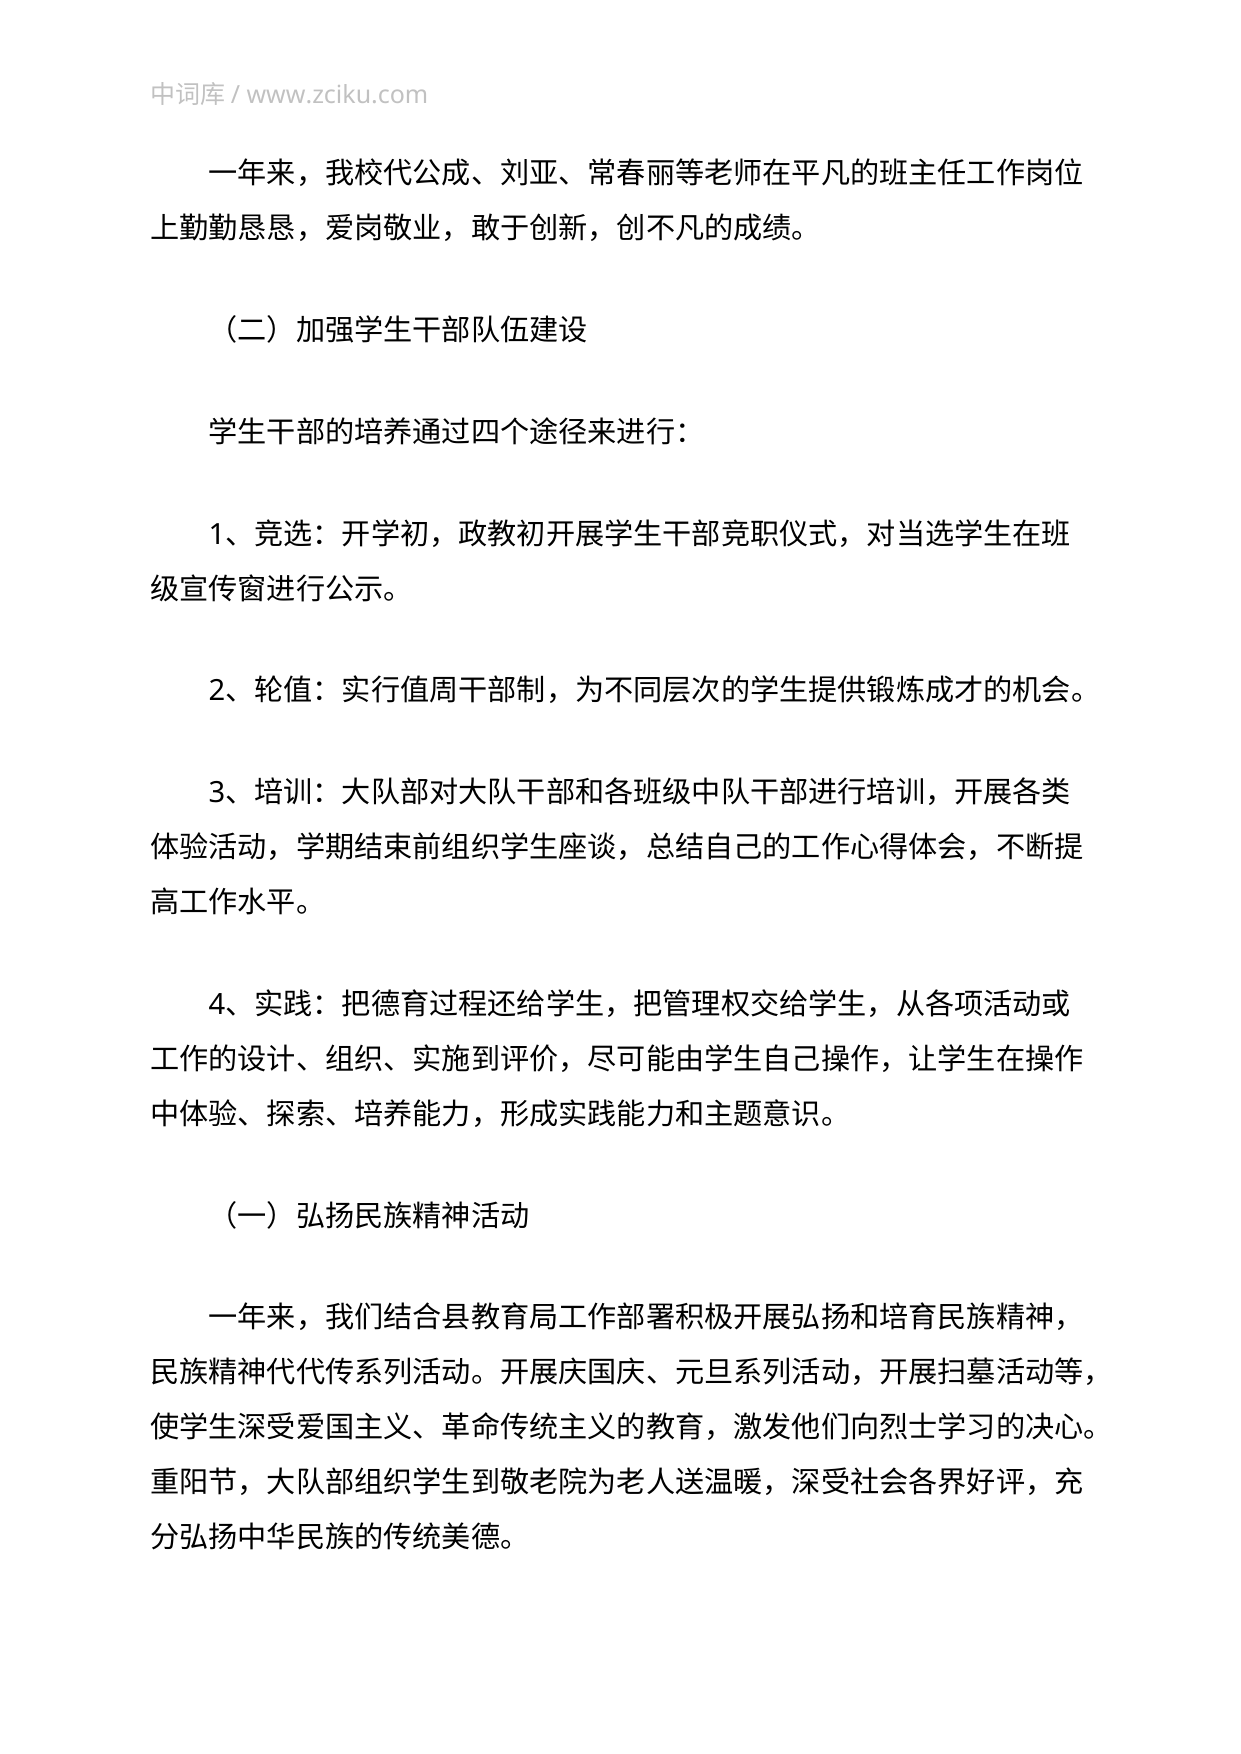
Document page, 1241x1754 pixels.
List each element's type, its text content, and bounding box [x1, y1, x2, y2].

text 3、培训：大队部对大队干部和各班级中队干部进行培训，开展各类体验活动，学期结束前组织学生座谈，总结自己的工作心得体会，不断提高工作水平。 [150, 769, 1090, 921]
text 4、实践：把德育过程还给学生，把管理权交给学生，从各项活动或工作的设计、组织、实施到评价，尽可能由学生自己操作，让学生在操作中体验、探索、培养能力，形成实践能力和主题意识。 [150, 981, 1090, 1133]
text 一年来，我校代公成、刘亚、常春丽等老师在平凡的班主任工作岗位上勤勤恳恳，爱岗敬业，敢于创新，创不凡的成绩。 [150, 150, 1090, 247]
text 2、轮值：实行值周干部制，为不同层次的学生提供锻炼成才的机会。 [150, 667, 1090, 709]
text 学生干部的培养通过四个途径来进行： [150, 408, 1090, 451]
text 一年来，我们结合县教育局工作部署积极开展弘扬和培育民族精神，民族精神代代传系列活动。开展庆国庆、元旦系列活动，开展扫墓活动等，使学生深受爱国主义、革命传统主义的教育，激发他们向烈士学习的决心。重阳节，大队部组织学生到敬老院为老人送温暖，深受社会各界好评，充分弘扬中华民族的传统美德。 [150, 1294, 1090, 1556]
text （二）加强学生干部队伍建设 [150, 307, 1090, 349]
text 1、竞选：开学初，政教初开展学生干部竞职仪式，对当选学生在班级宣传窗进行公示。 [150, 510, 1090, 607]
text （一）弘扬民族精神活动 [150, 1192, 1090, 1234]
